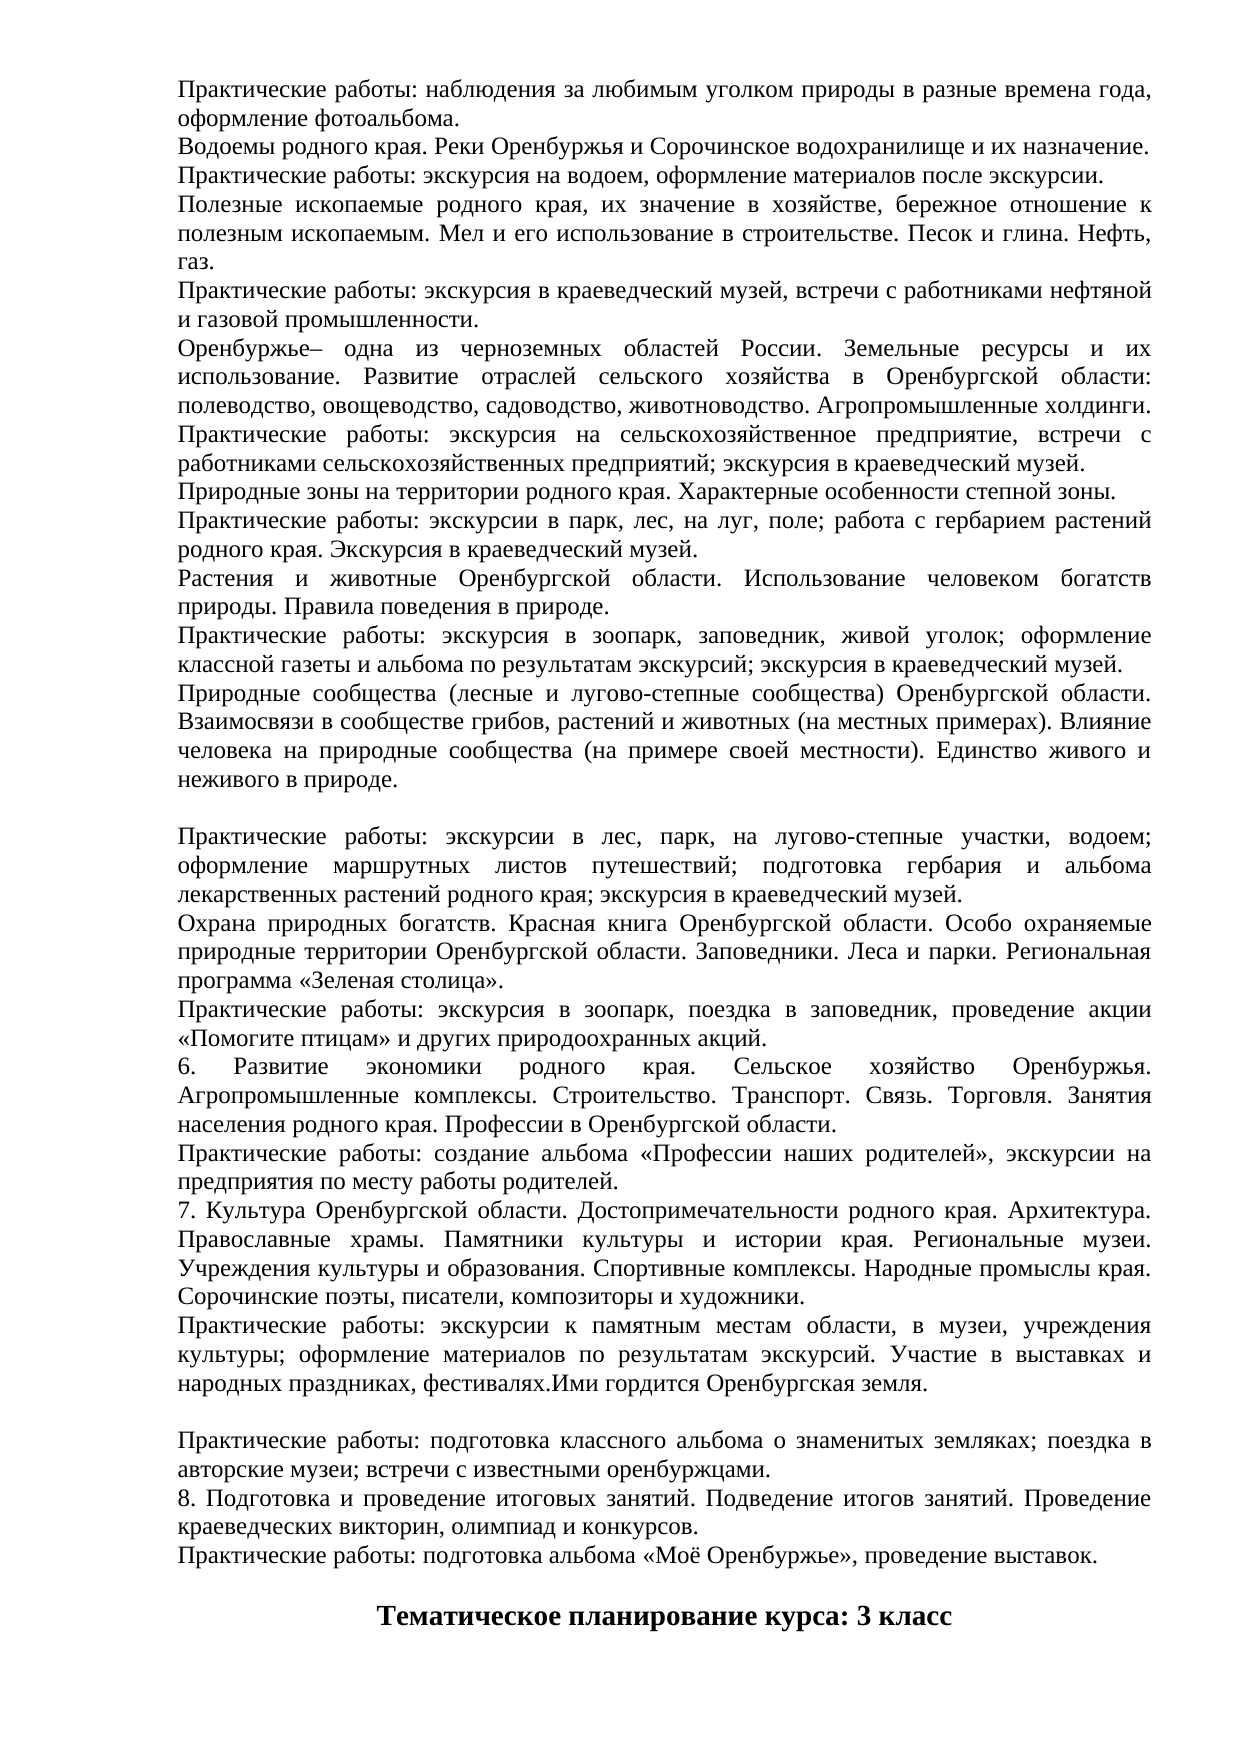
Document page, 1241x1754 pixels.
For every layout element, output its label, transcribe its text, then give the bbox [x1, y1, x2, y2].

text Практические работы: экскурсия в краеведческий музей, встречи с работниками нефтяной и газовой промышленности. [177, 275, 1152, 333]
text Практические работы: экскурсия в зоопарк, заповедник, живой уголок; оформление классной газеты и альбома по результатам экскурсий; экскурсия в краеведческий музей. [177, 620, 1152, 678]
text Практические работы: экскурсии в парк, лес, на луг, поле; работа с гербарием растений родного края. Экскурсия в краеведческий музей. [177, 505, 1152, 563]
text Полезные ископаемые родного края, их значение в хозяйстве, бережное отношение к полезным ископаемым. Мел и его использование в строительстве. Песок и глина. Нефть, газ. [177, 189, 1152, 275]
text Природные сообщества (лесные и лугово-степные сообщества) Оренбургской области. Взаимосвязи в сообществе грибов, растений и животных (на местных примерах). Влияние человека на природные сообщества (на примере своей местности). Единство живого и неживого в природе. [177, 678, 1152, 793]
text 6. Развитие экономики родного края. Сельское хозяйство Оренбуржья. Агропромышленные комплексы. Строительство. Транспорт. Связь. Торговля. Занятия населения родного края. Профессии в Оренбургской области. [177, 1051, 1152, 1138]
text Практические работы: экскурсии в лес, парк, на лугово-степные участки, водоем; оформление маршрутных листов путешествий; подготовка гербария и альбома лекарственных растений родного края; экскурсия в краеведческий музей. [177, 821, 1152, 908]
text Растения и животные Оренбургской области. Использование человеком богатств природы. Правила поведения в природе. [177, 563, 1152, 620]
text Тематическое планирование курса: 3 класс [177, 1598, 1152, 1631]
text Оренбуржье– одна из черноземных областей России. Земельные ресурсы и их использование. Развитие отраслей сельского хозяйства в Оренбургской области: полеводство, овощеводство, садоводство, животноводство. Агропромышленные холдинги. [177, 333, 1152, 419]
text 8. Подготовка и проведение итоговых занятий. Подведение итогов занятий. Проведение краеведческих викторин, олимпиад и конкурсов. [177, 1483, 1152, 1540]
text Практические работы: экскурсии к памятным местам области, в музеи, учреждения культуры; оформление материалов по результатам экскурсий. Участие в выставках и народных праздниках, фестивалях.Ими гордится Оренбургская земля. [177, 1310, 1152, 1396]
text Природные зоны на территории родного края. Характерные особенности степной зоны. [177, 476, 1152, 505]
text Практические работы: экскурсия на водоем, оформление материалов после экскурсии. [177, 160, 1152, 189]
text Практические работы: экскурсия на сельскохозяйственное предприятие, встречи с работниками сельскохозяйственных предприятий; экскурсия в краеведческий музей. [177, 419, 1152, 476]
text Практические работы: создание альбома «Профессии наших родителей», экскурсии на предприятия по месту работы родителей. [177, 1138, 1152, 1195]
text 7. Культура Оренбургской области. Достопримечательности родного края. Архитектура. Православные храмы. Памятники культуры и истории края. Региональные музеи. Учреждения культуры и образования. Спортивные комплексы. Народные промыслы края. Сорочинские поэты, писатели, композиторы и художники. [177, 1195, 1152, 1310]
text Практические работы: наблюдения за любимым уголком природы в разные времена года, оформление фотоальбома. [177, 74, 1152, 131]
text Охрана природных богатств. Красная книга Оренбургской области. Особо охраняемые природные территории Оренбургской области. Заповедники. Леса и парки. Региональная программа «Зеленая столица». [177, 908, 1152, 994]
text Практические работы: подготовка классного альбома о знаменитых земляках; поездка в авторские музеи; встречи с известными оренбуржцами. [177, 1425, 1152, 1483]
text Водоемы родного края. Реки Оренбуржья и Сорочинское водохранилище и их назначение. [177, 131, 1152, 160]
text Практические работы: экскурсия в зоопарк, поездка в заповедник, проведение акции «Помогите птицам» и других природоохранных акций. [177, 994, 1152, 1051]
text Практические работы: подготовка альбома «Моё Оренбуржье», проведение выставок. [177, 1540, 1152, 1569]
